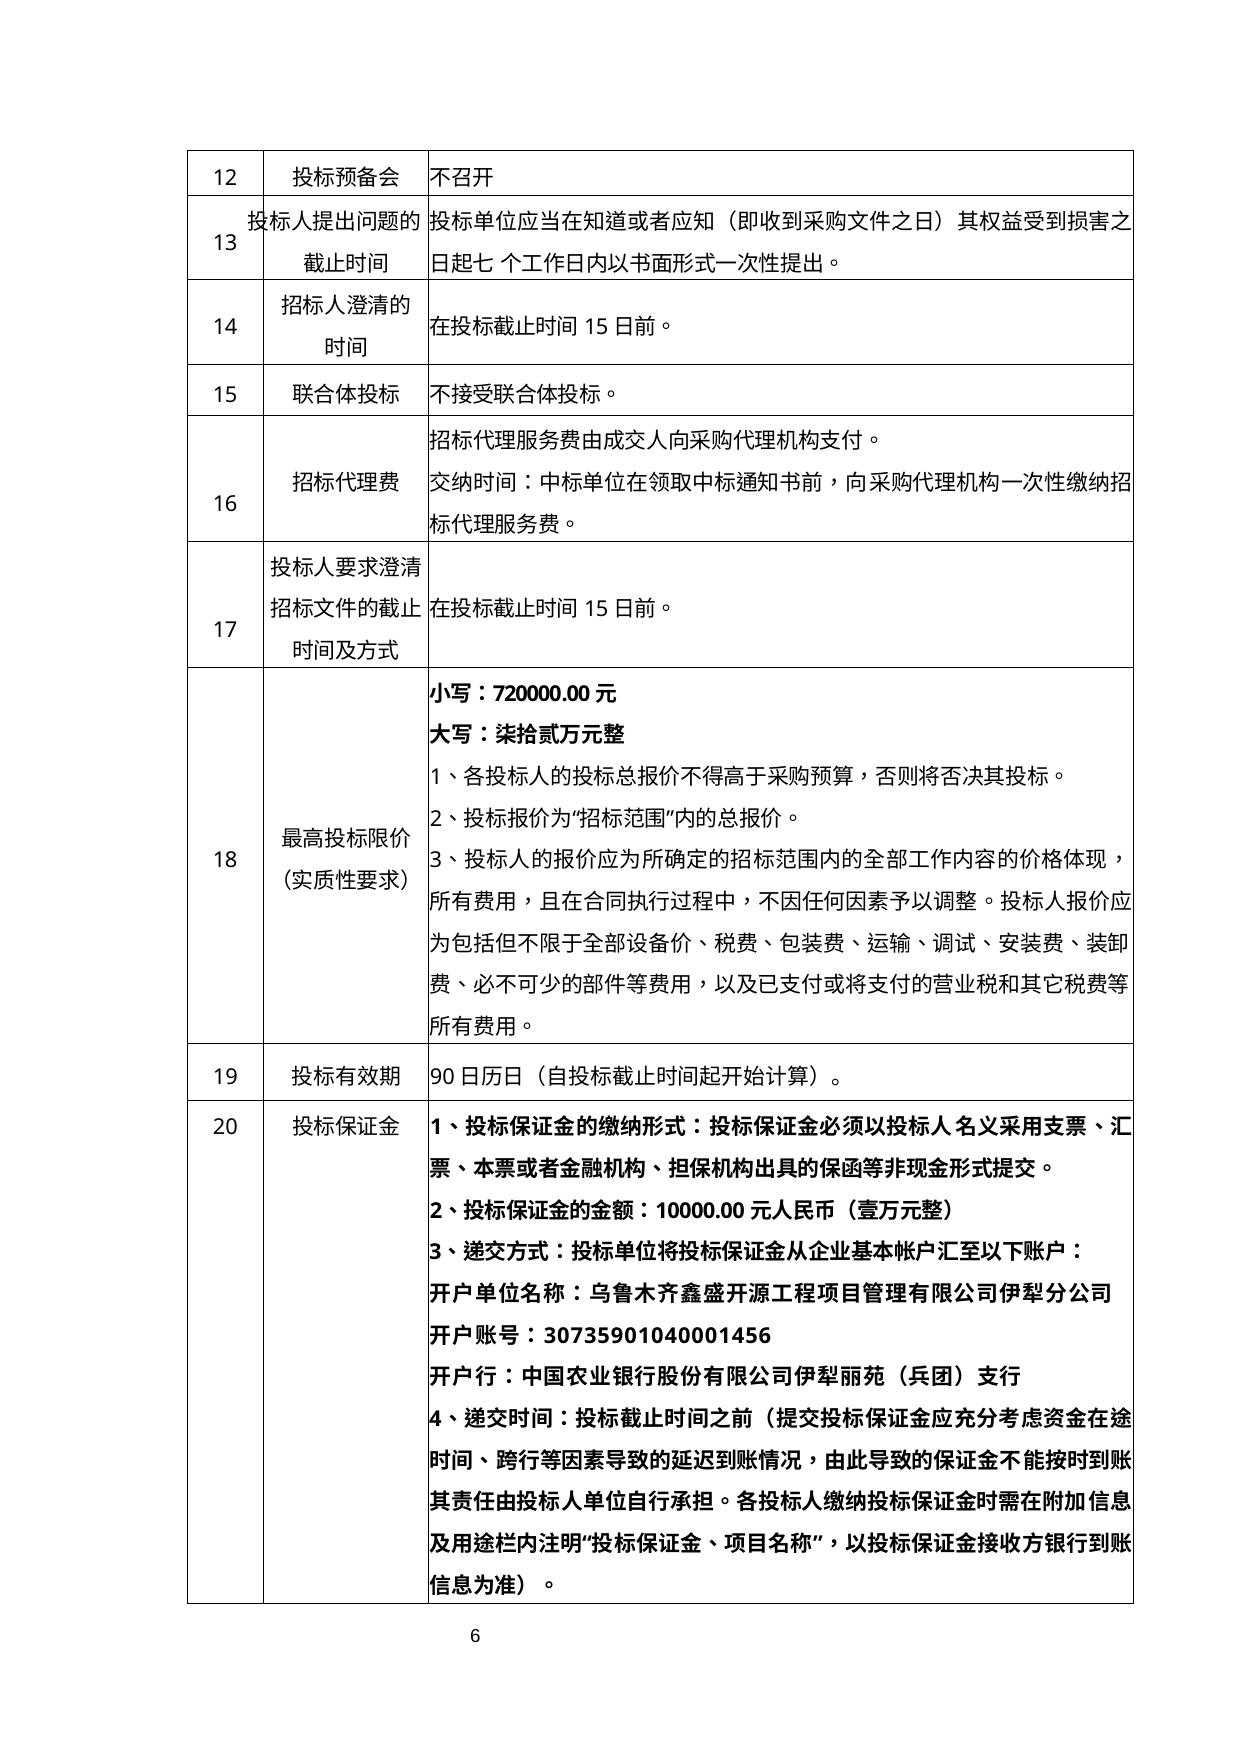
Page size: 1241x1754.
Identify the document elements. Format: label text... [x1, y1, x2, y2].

table_cell 投标人提出问题的截止时间 [264, 196, 428, 279]
table_cell 投标预备会 [264, 151, 428, 195]
table_cell 投标有效期 [264, 1044, 428, 1100]
table_cell 招标代理费 [264, 416, 428, 541]
table_cell 20 [188, 1101, 263, 1603]
table_cell 13 [188, 196, 263, 279]
table_cell 在投标截止时间 15 日前。 [429, 280, 1133, 364]
table_cell 不召开 [429, 151, 1133, 195]
table_cell 15 [188, 365, 263, 414]
table_cell 联合体投标 [264, 365, 428, 414]
table_cell 90日历日（自投标截止时间起开始计算）。 [429, 1044, 1133, 1100]
table_cell 投标保证金 [264, 1101, 428, 1603]
table_cell 在投标截止时间 15 日前。 [429, 542, 1133, 667]
table_cell 最高投标限价 （实质性要求） [264, 668, 428, 1043]
table_cell 招标人澄清的 时间 [264, 280, 428, 364]
table_cell 小写：720000.00 元 大写：柒拾贰万元整 1、各投标人的投标总报价不得高于采购预算，否则将否决其投标。 2、投标报价为“招标范围”内的总报价。 3、投标人的报价应为所确定的招标范围内的全部工作内容的价格体现，所有费用，且在合同执行过程中，不因任何因素予以调整。投标人报价应为包括但不限于全部设备价、税费、包装费、运输、调试、安装费、装卸费、必不可少的部件等费用，以及已支付或将支付的营业税和其它税费等所有费用。 [429, 668, 1133, 1043]
table_cell 19 [188, 1044, 263, 1100]
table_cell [429, 1101, 1133, 1603]
table_cell 招标代理服务费由成交人向采购代理机构支付。 交纳时间：中标单位在领取中标通知书前，向采购代理机构一次性缴纳招标代理服务费。 [429, 416, 1133, 541]
table_cell 不接受联合体投标。 [429, 365, 1133, 414]
table_cell 18 [188, 668, 263, 1043]
table_cell 投标人要求澄清 招标文件的截止 时间及方式 [264, 542, 428, 667]
table_cell 14 [188, 280, 263, 364]
table_cell 17 [188, 542, 263, 667]
table_cell 投标单位应当在知道或者应知（即收到采购文件之日）其权益受到损害之日起七 个工作日内以书面形式一次性提出。 [429, 196, 1133, 279]
table_cell 16 [188, 416, 263, 541]
table_cell 12 [188, 151, 263, 195]
